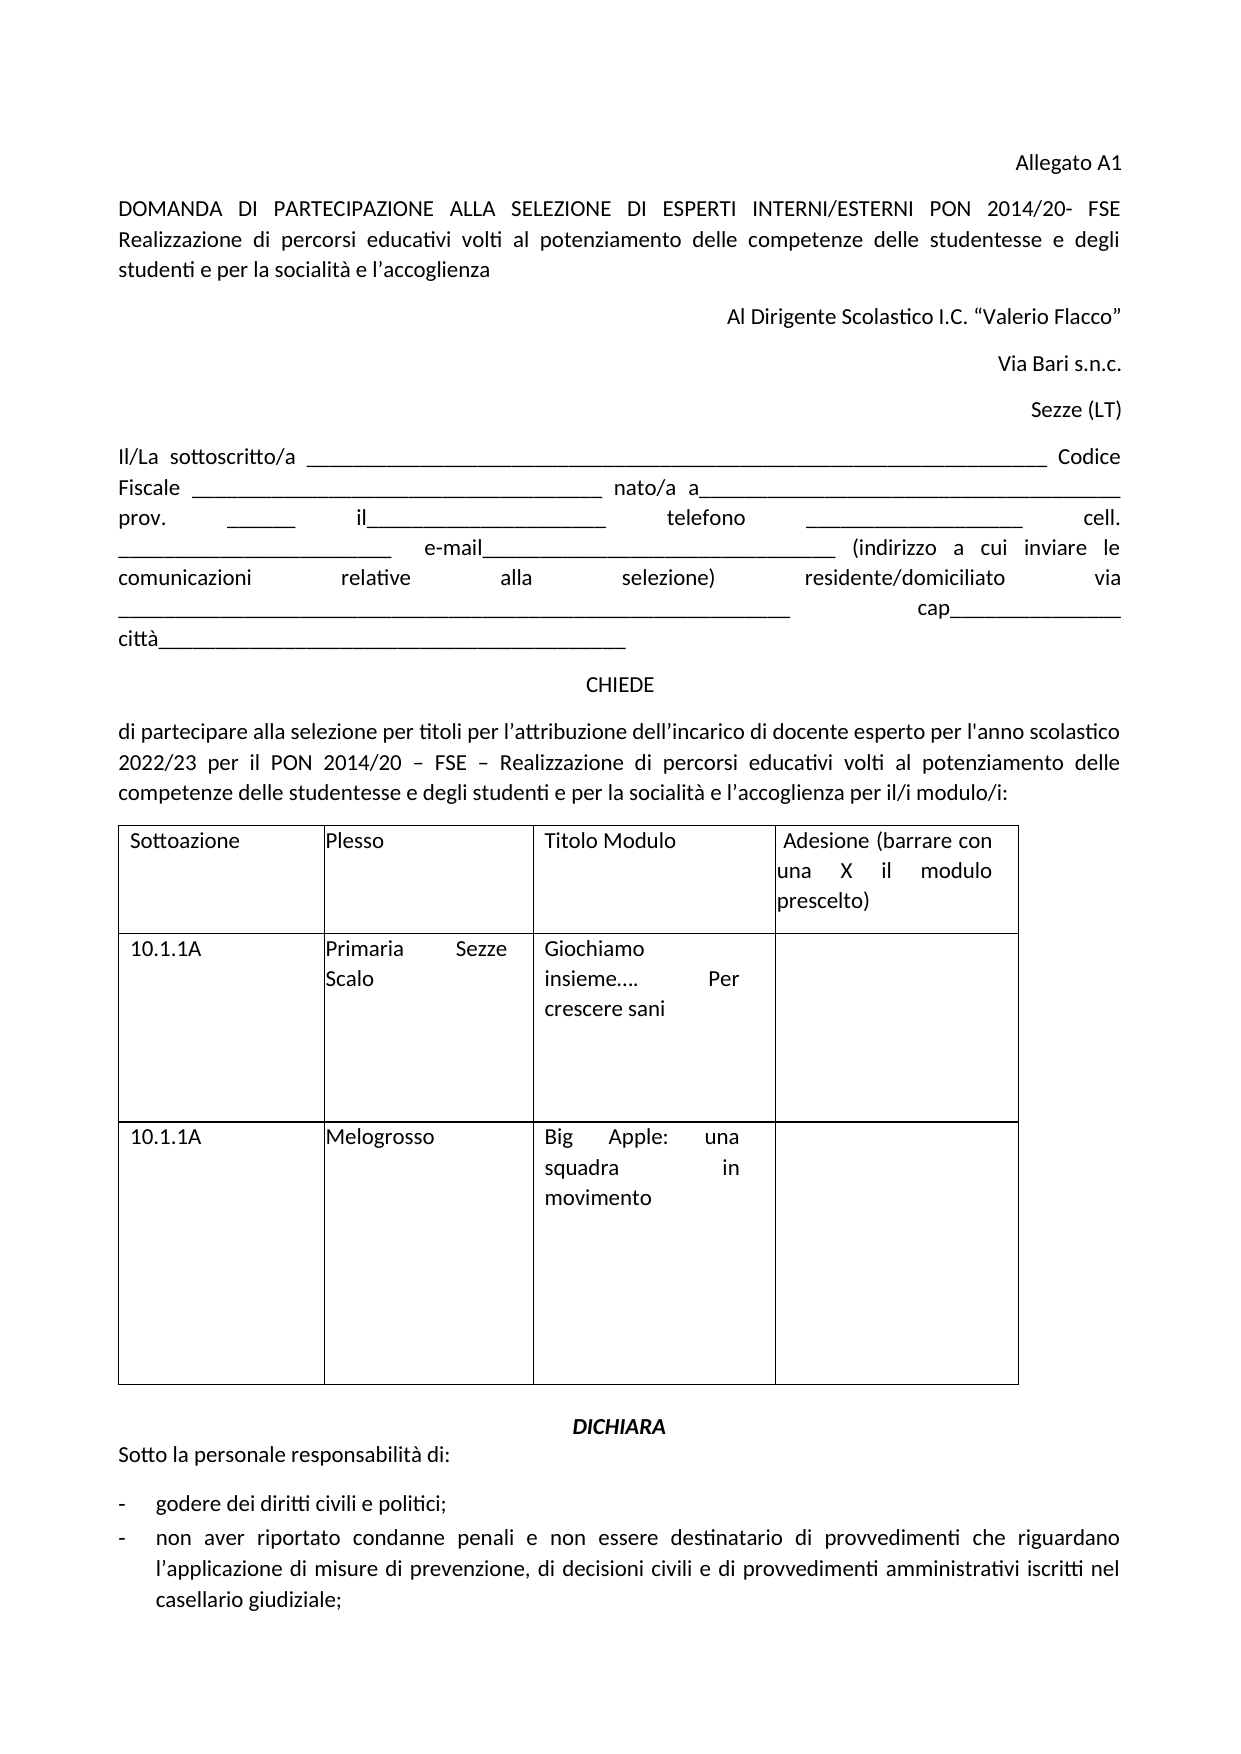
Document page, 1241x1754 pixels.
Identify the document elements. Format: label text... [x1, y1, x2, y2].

table_cell [776, 934, 1018, 1121]
table_cell [776, 1123, 1018, 1383]
text Al Dirigente Scolastico I.C. “Valerio Flacco” [118, 302, 1122, 330]
table_cell Giochiamo insieme…. Per crescere sani [534, 934, 775, 1121]
table_cell 10.1.1A [119, 934, 324, 1121]
table_cell Primaria Sezze Scalo [325, 934, 533, 1121]
table_header Plesso [325, 826, 533, 933]
table_header Adesione (barrare con una X il modulo prescelto) [776, 826, 1018, 933]
table_cell Melogrosso [325, 1123, 533, 1383]
table_header Titolo Modulo [534, 826, 775, 933]
text DICHIARA [118, 1412, 1122, 1441]
text di partecipare alla selezione per titoli per l’attribuzione dell’incarico di docente esperto per l'anno scolastico 2022/23 per il PON 2014/20 – FSE – Realizzazione di percorsi educativi volti al potenziamento delle competenze delle studentesse e degli studenti e per la socialità e l’accoglienza per il/i modulo/i: [118, 717, 1122, 806]
text Il/La sottoscritto/a _________________________________________________________________ Codice Fiscale ____________________________________ nato/a a_____________________________________ prov. ______ il_____________________ telefono ___________________ cell. ________________________ e-mail_______________________________ (indirizzo a cui inviare le comunicazioni relative alla selezione) residente/domiciliato via ___________________________________________________________ cap_______________ città_________________________________________ [118, 442, 1122, 652]
table_header Sottoazione [119, 826, 324, 933]
list non aver riportato condanne penali e non essere destinatario di provvedimenti che riguardano l’applicazione di misure di prevenzione, di decisioni civili e di provvedimenti amministrativi iscritti nel casellario giudiziale; [118, 1521, 1122, 1613]
text Via Bari s.n.c. [118, 349, 1122, 377]
text Allegato A1 [118, 148, 1122, 176]
table_cell Big Apple: una squadra in movimento [534, 1123, 775, 1383]
text Sotto la personale responsabilità di: [118, 1441, 1122, 1468]
text Sezze (LT) [118, 396, 1122, 423]
text CHIEDE [118, 671, 1122, 698]
list godere dei diritti civili e politici; [118, 1487, 1122, 1519]
text DOMANDA DI PARTECIPAZIONE ALLA SELEZIONE DI ESPERTI INTERNI/ESTERNI PON 2014/20- FSE Realizzazione di percorsi educativi volti al potenziamento delle competenze delle studentesse e degli studenti e per la socialità e l’accoglienza [118, 194, 1122, 283]
table_cell 10.1.1A [119, 1123, 324, 1383]
